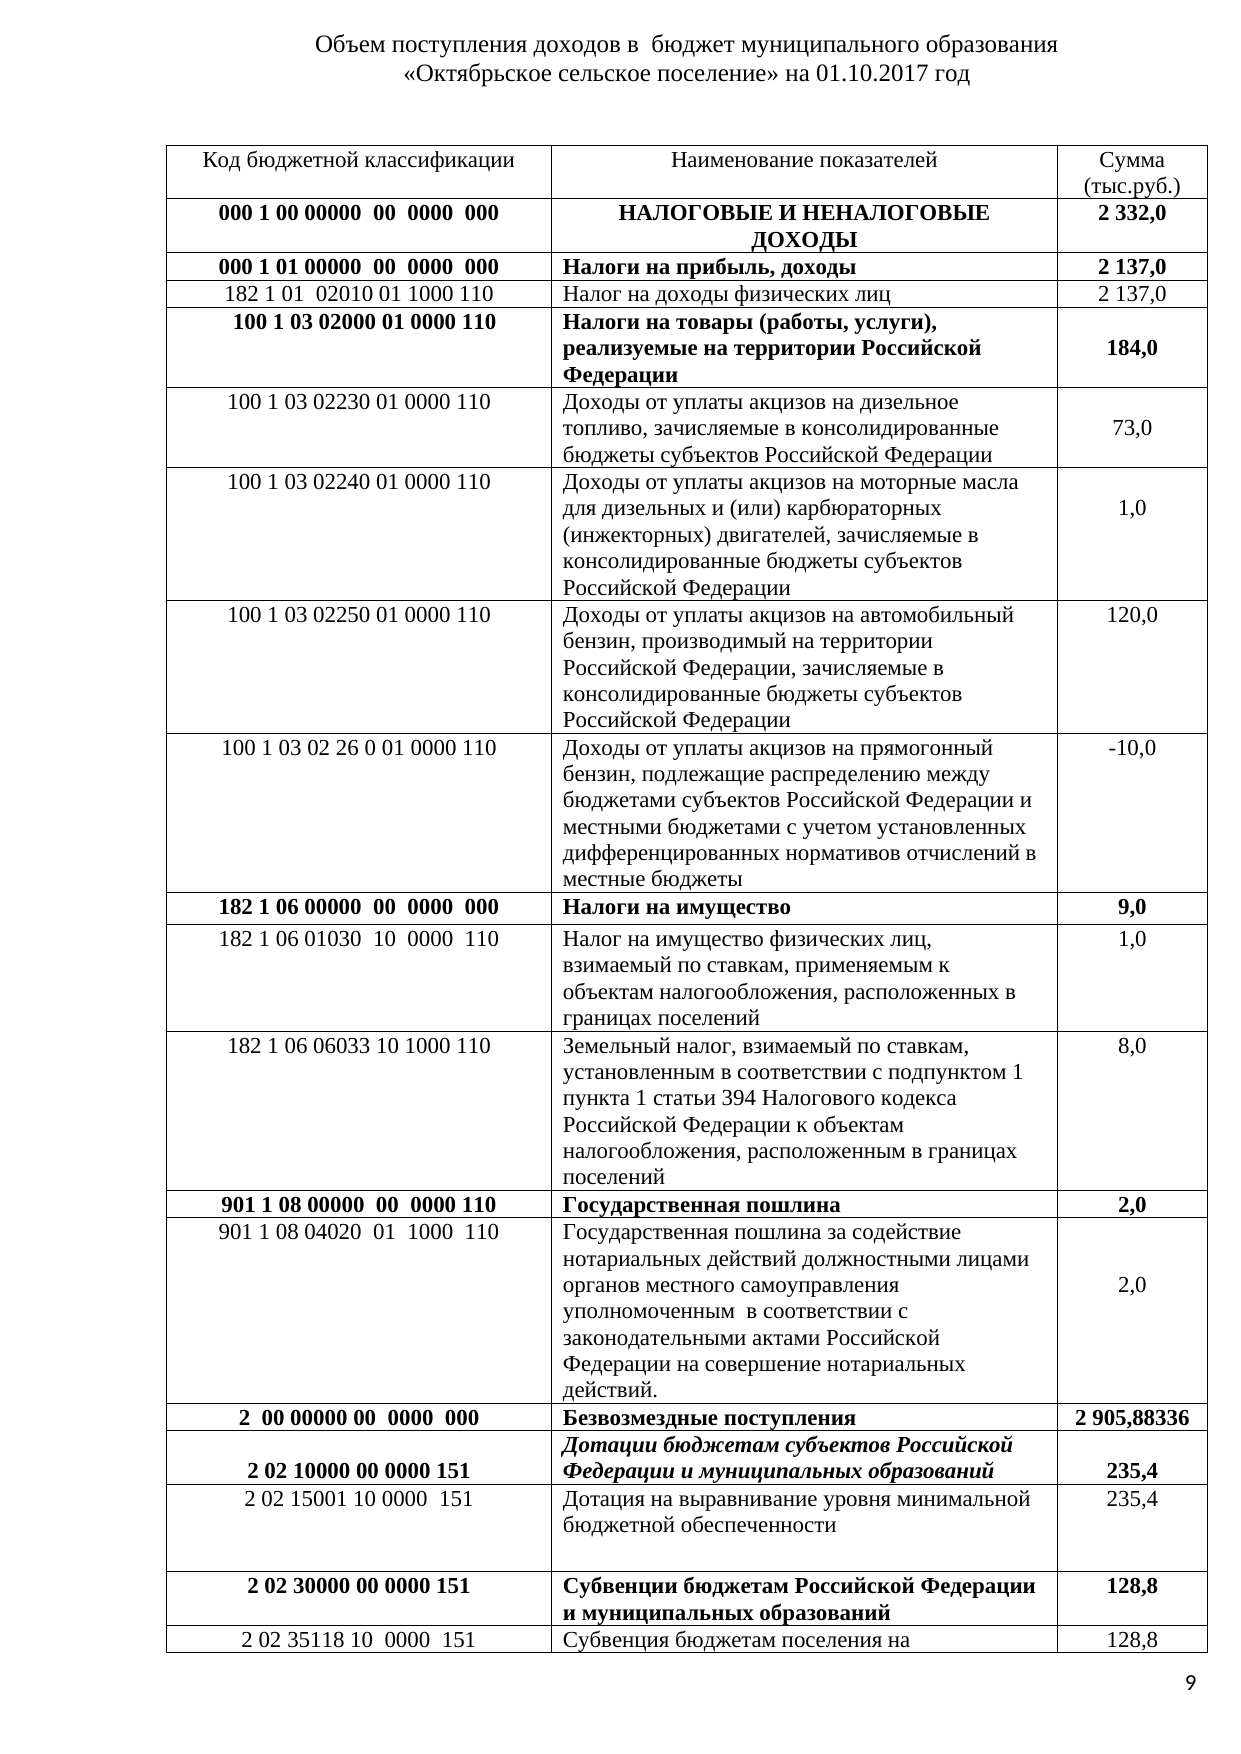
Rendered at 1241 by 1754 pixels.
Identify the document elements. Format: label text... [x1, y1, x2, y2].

table_cell Земельный налог, взимаемый по ставкам, установленным в соответствии с подпунктом 1 пункта 1 статьи 394 Налогового кодекса Российской Федерации к объектам налогообложения, расположенным в границах поселений [552, 1032, 1057, 1190]
table_cell 100 1 03 02240 01 0000 110 [167, 468, 551, 600]
table_cell 182 1 06 00000 00 0000 000 [167, 893, 551, 924]
table_cell Доходы от уплаты акцизов на автомобильный бензин, производимый на территории Российской Федерации, зачисляемые в консолидированные бюджеты субъектов Российской Федерации [552, 601, 1057, 733]
table_cell Налог на имущество физических лиц, взимаемый по ставкам, применяемым к объектам налогообложения, расположенных в границах поселений [552, 925, 1057, 1031]
table_cell Доходы от уплаты акцизов на прямогонный бензин, подлежащие распределению между бюджетами субъектов Российской Федерации и местными бюджетами с учетом установленных дифференцированных нормативов отчислений в местные бюджеты [552, 734, 1057, 892]
table_cell 2 137,0 [1058, 253, 1207, 279]
table_cell Государственная пошлина за содействие нотариальных действий должностными лицами органов местного самоуправления уполномоченным в соответствии с законодательными актами Российской Федерации на совершение нотариальных действий. [552, 1218, 1057, 1403]
table_cell 8,0 [1058, 1032, 1207, 1190]
table_cell 182 1 06 01030 10 0000 110 [167, 925, 551, 1031]
table_cell 182 1 06 06033 10 1000 110 [167, 1032, 551, 1190]
table_cell 182 1 01 02010 01 1000 110 [167, 281, 551, 307]
table_cell Дотации бюджетам субъектов Российской Федерации и муниципальных образований [552, 1431, 1057, 1484]
table_cell 2 02 30000 00 0000 151 [167, 1572, 551, 1625]
table_cell Налоги на товары (работы, услуги), реализуемые на территории Российской Федерации [552, 308, 1057, 387]
table_cell 000 1 00 00000 00 0000 000 [167, 199, 551, 252]
table_cell Доходы от уплаты акцизов на моторные масла для дизельных и (или) карбюраторных (инжекторных) двигателей, зачисляемые в консолидированные бюджеты субъектов Российской Федерации [552, 468, 1057, 600]
table_cell 1,0 [1058, 925, 1207, 1031]
table_cell 100 1 03 02230 01 0000 110 [167, 388, 551, 467]
table_cell 128,8 [1058, 1572, 1207, 1625]
table_cell 000 1 01 00000 00 0000 000 [167, 253, 551, 279]
table_cell 901 1 08 04020 01 1000 110 [167, 1218, 551, 1403]
table_header Код бюджетной классификации [167, 146, 551, 198]
table_cell Налог на доходы физических лиц [552, 281, 1057, 307]
table_cell Государственная пошлина [552, 1191, 1057, 1217]
table_cell 2,0 [1058, 1218, 1207, 1403]
table_cell 73,0 [1058, 388, 1207, 467]
table_cell 2 02 10000 00 0000 151 [167, 1431, 551, 1484]
table_cell Доходы от уплаты акцизов на дизельное топливо, зачисляемые в консолидированные бюджеты субъектов Российской Федерации [552, 388, 1057, 467]
table_cell 2 137,0 [1058, 281, 1207, 307]
table_cell Безвозмездные поступления [552, 1404, 1057, 1430]
table_cell 2 02 15001 10 0000 151 [167, 1485, 551, 1571]
table_cell 100 1 03 02000 01 0000 110 [167, 308, 551, 387]
table_header Наименование показателей [552, 146, 1057, 198]
table_cell Субвенции бюджетам Российской Федерации и муниципальных образований [552, 1572, 1057, 1625]
table_cell 128,8 [1058, 1626, 1207, 1652]
table_cell 235,4 [1058, 1431, 1207, 1484]
table_cell Дотация на выравнивание уровня минимальной бюджетной обеспеченности [552, 1485, 1057, 1571]
table_cell 120,0 [1058, 601, 1207, 733]
table_cell 100 1 03 02250 01 0000 110 [167, 601, 551, 733]
table_cell 235,4 [1058, 1485, 1207, 1571]
table_cell 901 1 08 00000 00 0000 110 [167, 1191, 551, 1217]
table_cell Налоги на прибыль, доходы [552, 253, 1057, 279]
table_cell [552, 1626, 1057, 1652]
text «Октябрьское сельское поселение» на 01.10.2017 год [177, 58, 1196, 87]
table_cell 2 905,88336 [1058, 1404, 1207, 1430]
table_cell 100 1 03 02 26 0 01 0000 110 [167, 734, 551, 892]
table_cell 1,0 [1058, 468, 1207, 600]
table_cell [167, 1626, 551, 1652]
table_cell 2,0 [1058, 1191, 1207, 1217]
table_cell -10,0 [1058, 734, 1207, 892]
table_cell 9,0 [1058, 893, 1207, 924]
table_cell НАЛОГОВЫЕ И НЕНАЛОГОВЫЕ ДОХОДЫ [552, 199, 1057, 252]
table_cell Налоги на имущество [552, 893, 1057, 924]
table_cell 2 00 00000 00 0000 000 [167, 1404, 551, 1430]
text Объем поступления доходов в бюджет муниципального образования [177, 29, 1196, 58]
table_cell 2 332,0 [1058, 199, 1207, 252]
table_header Сумма (тыс.руб.) [1058, 146, 1207, 198]
table_cell 184,0 [1058, 308, 1207, 387]
